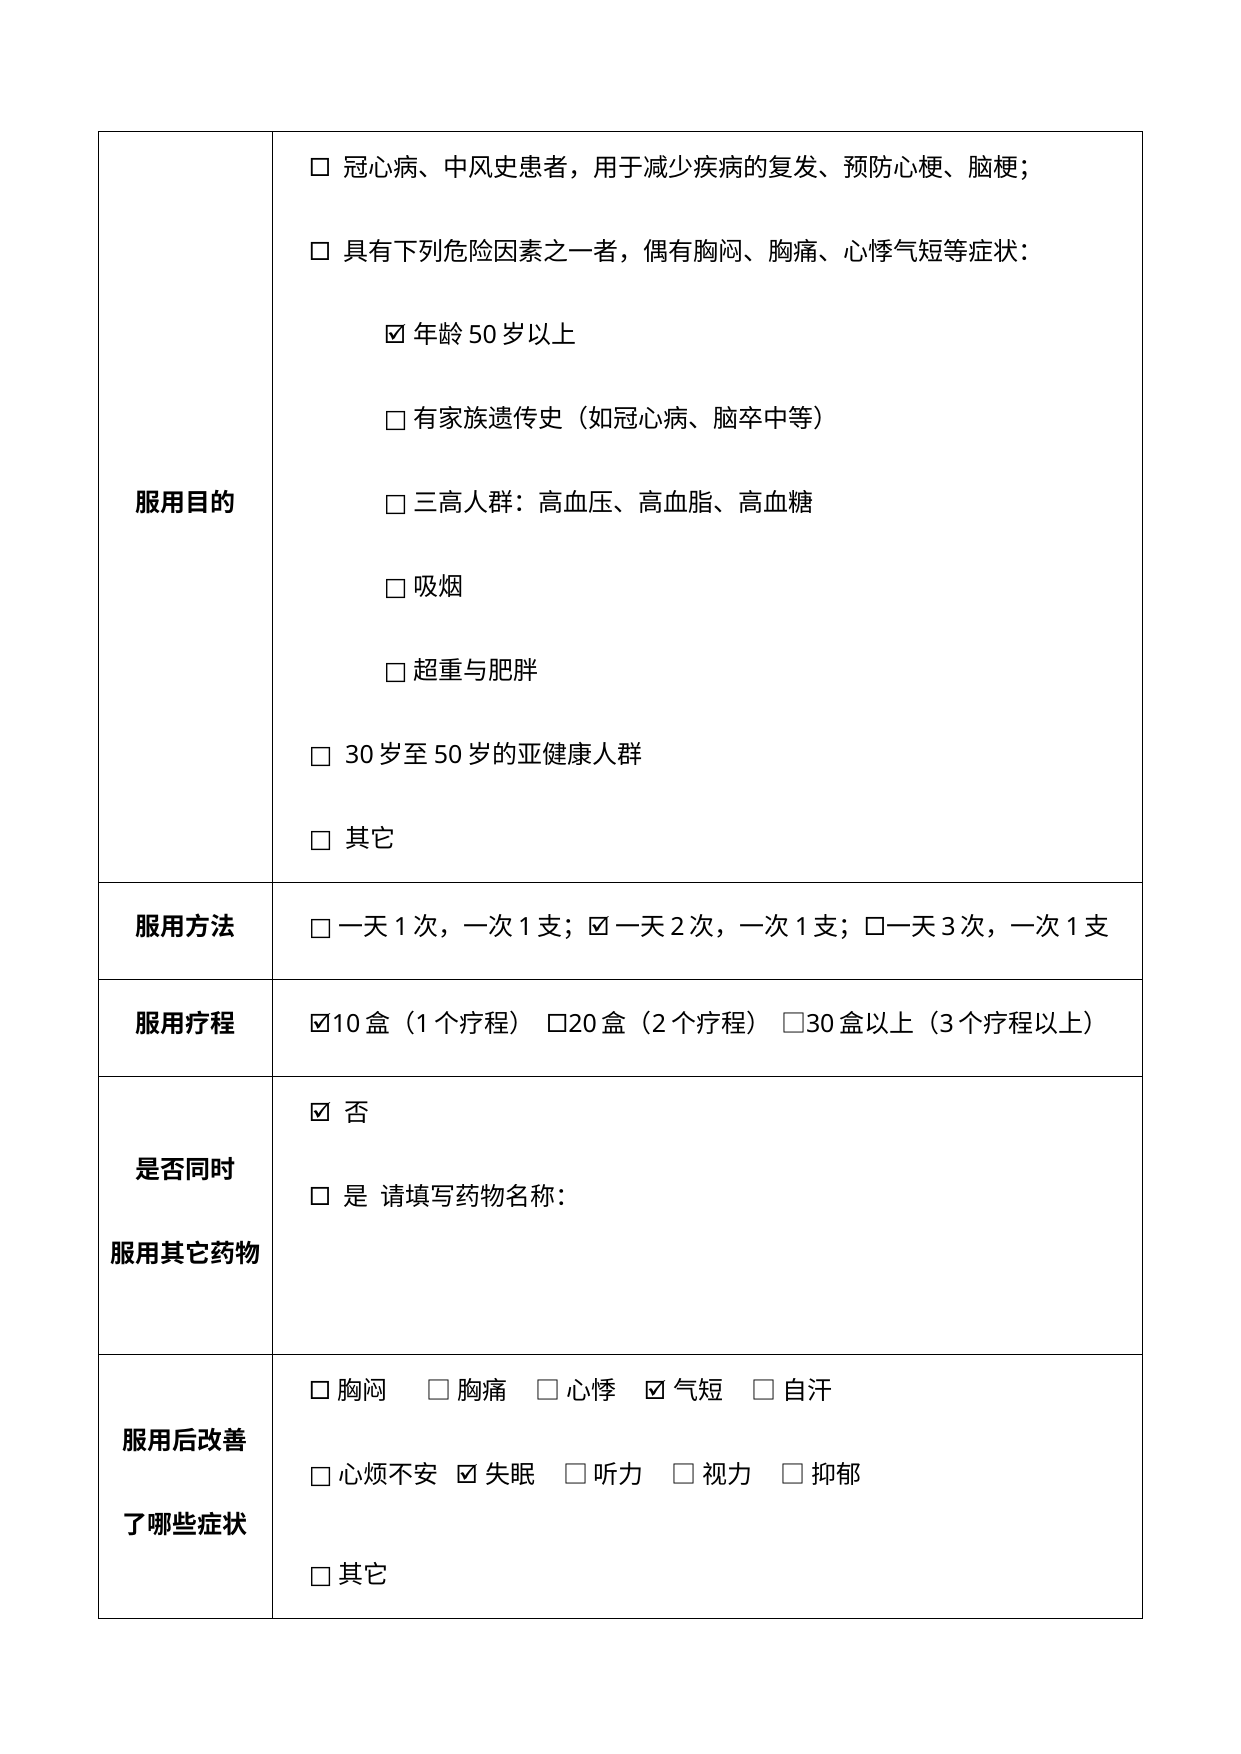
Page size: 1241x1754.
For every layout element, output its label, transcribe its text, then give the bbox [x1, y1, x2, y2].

table_cell 服用目的 [99, 132, 272, 882]
table_cell 胸闷 □ 胸痛 □ 心悸 气短 □ 自汗 □ 心烦不安 失眠 □ 听力 □ 视力 □ 抑郁 □ 其它 [273, 1355, 1142, 1618]
table_cell □ 一天1次，一次1支；一天2次，一次1支；一天3次，一次1支 [273, 883, 1142, 979]
table_cell 服用后改善 了哪些症状 [99, 1355, 272, 1618]
table_cell 服用方法 [99, 883, 272, 979]
table_cell 服用疗程 [99, 980, 272, 1076]
table_cell 冠心病、中风史患者，用于减少疾病的复发、预防心梗、脑梗； 具有下列危险因素之一者，偶有胸闷、胸痛、心悸气短等症状： 年龄50岁以上 □ 有家族遗传史（如冠心病、脑卒中等） □ 三高人群：高血压、高血脂、高血糖 □ 吸烟 □ 超重与肥胖 □ 30岁至50岁的亚健康人群 □ 其它 [273, 132, 1142, 882]
table_cell 否 是 请填写药物名称： [273, 1077, 1142, 1354]
table_cell 10盒（1个疗程） 20盒（2个疗程） □30盒以上（3个疗程以上） [273, 980, 1142, 1076]
table_cell 是否同时 服用其它药物 [99, 1077, 272, 1354]
